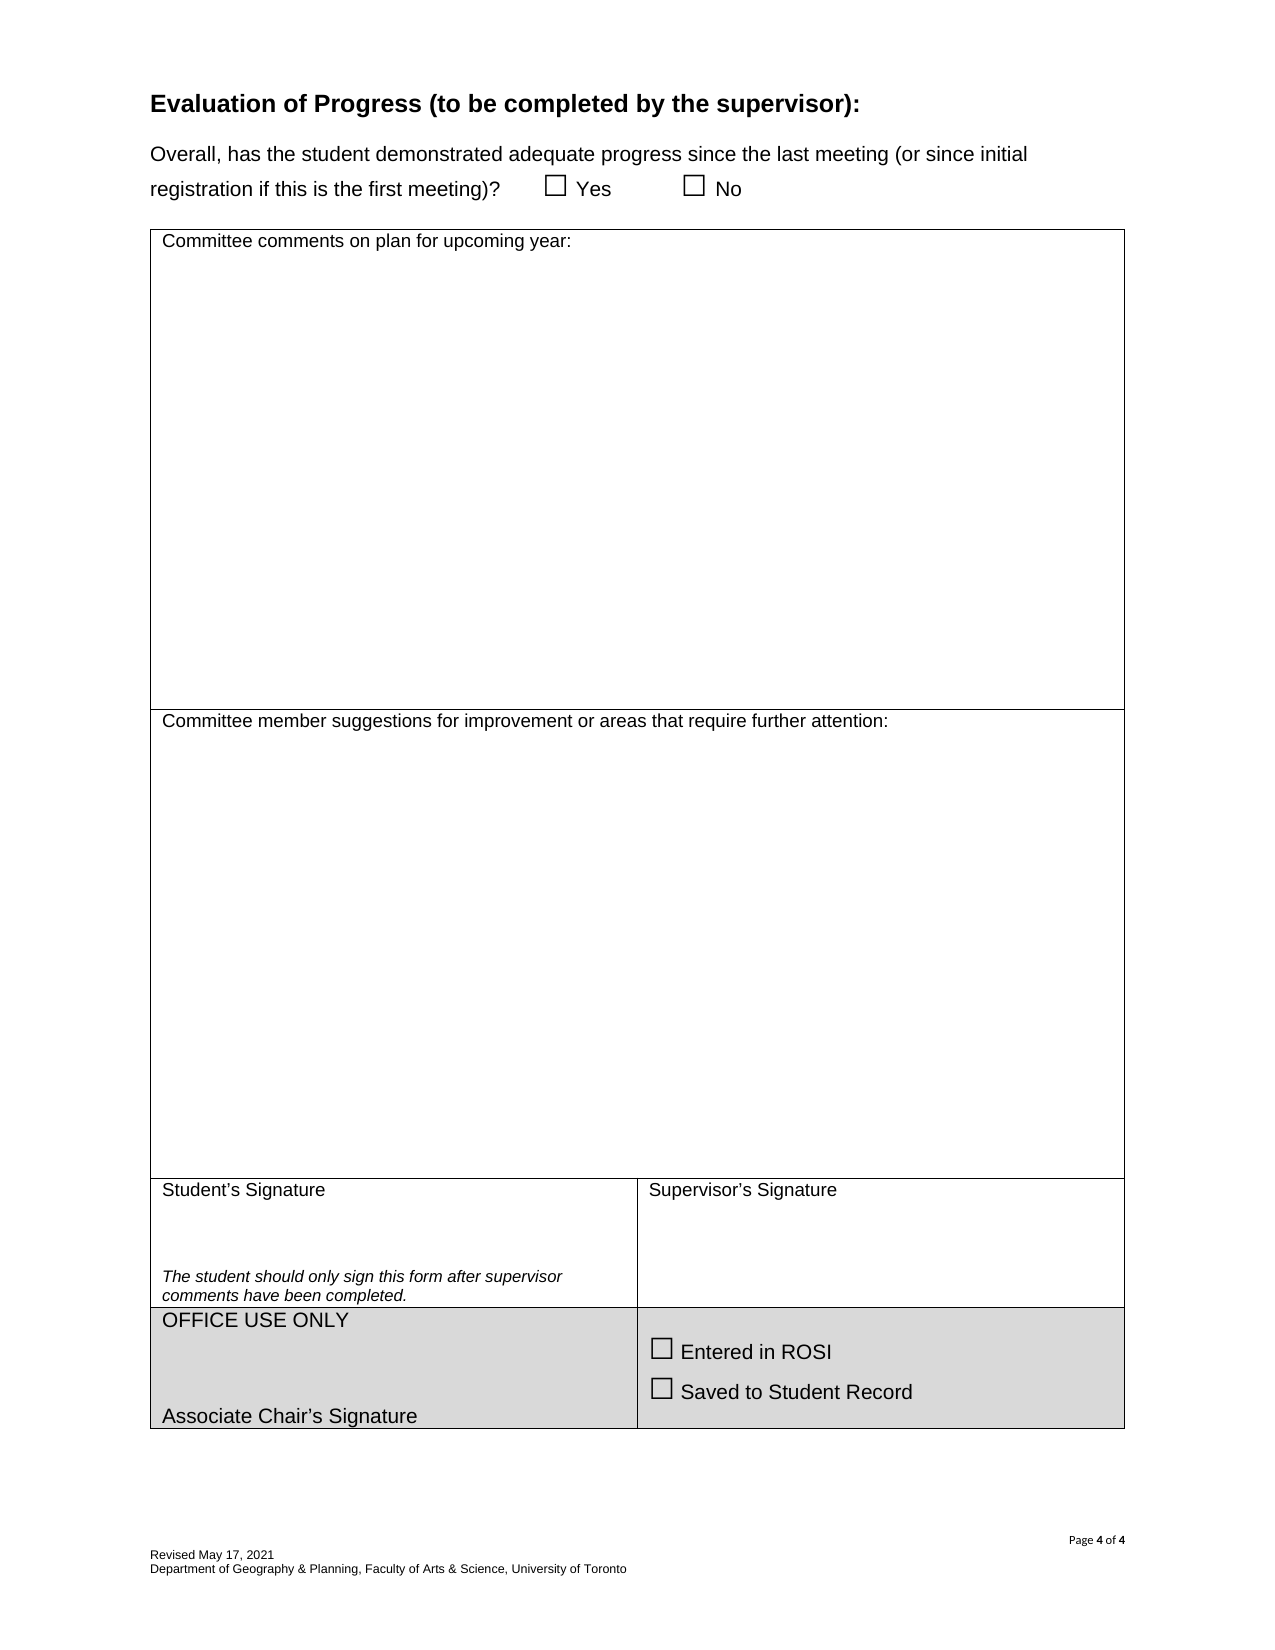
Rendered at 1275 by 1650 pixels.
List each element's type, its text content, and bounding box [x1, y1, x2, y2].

table_cell Supervisor’s Signature [638, 1179, 1124, 1307]
table_header Committee comments on plan for upcoming year: [151, 230, 1124, 709]
table_cell Student’s Signature The student should only sign this form after supervisor comments have been completed. [151, 1179, 637, 1307]
table_cell Committee member suggestions for improvement or areas that require further attention: [151, 710, 1124, 1177]
table_cell Entered in ROSI Saved to Student Record [638, 1308, 1124, 1428]
table_cell OFFICE USE ONLY Associate Chair’s Signature [151, 1308, 637, 1428]
text Overall, has the student demonstrated adequate progress since the last meeting (or since initial registration if this is the first meeting)? Yes No [150, 141, 1125, 205]
text Evaluation of Progress (to be completed by the supervisor): [150, 89, 1125, 117]
